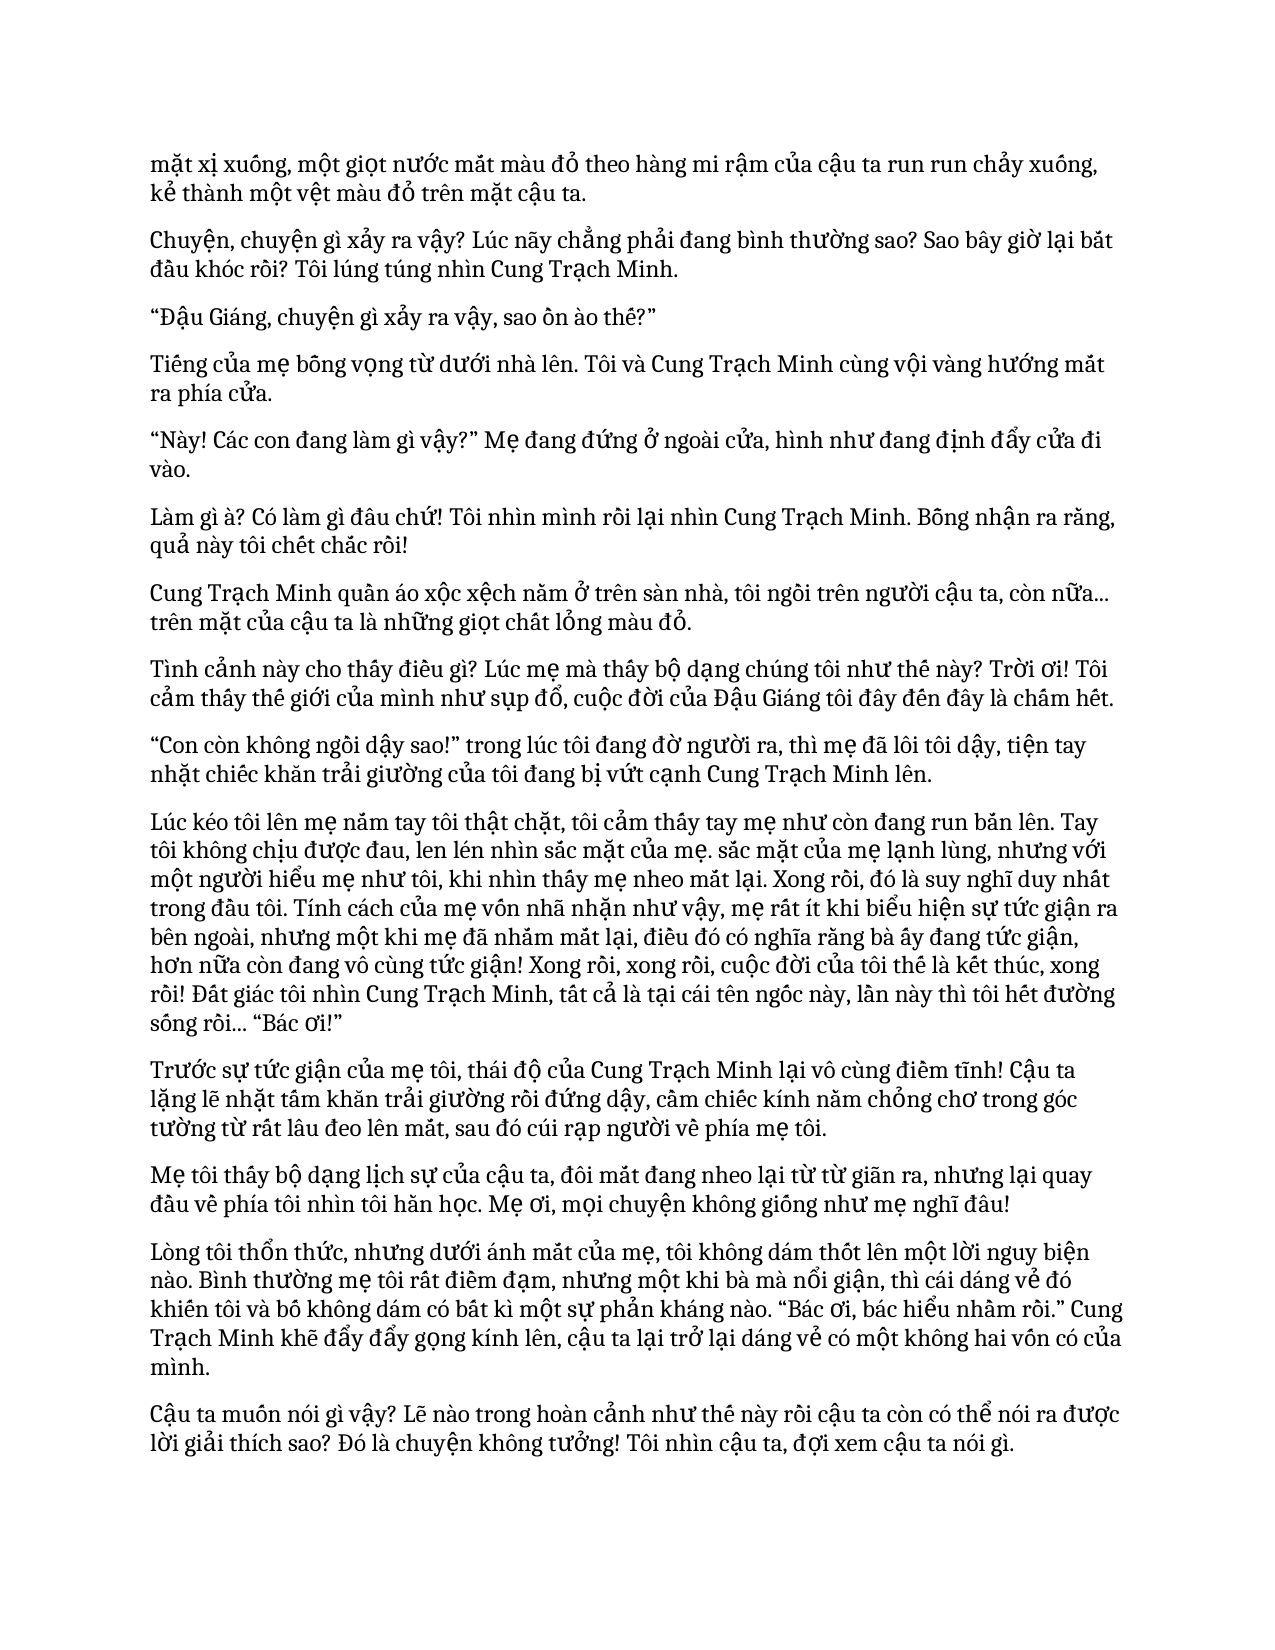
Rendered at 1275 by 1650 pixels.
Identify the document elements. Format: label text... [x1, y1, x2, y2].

text Cậu ta muốn nói gì vậy? Lẽ nào trong hoàn cảnh như thế này rồi cậu ta còn có thể nói ra được lời giải thích sao? Đó là chuyện không tưởng! Tôi nhìn cậu ta, đợi xem cậu ta nói gì. [150, 1400, 1125, 1457]
text Chuyện, chuyện gì xảy ra vậy? Lúc nãy chẳng phải đang bình thường sao? Sao bây giờ lại bắt đầu khóc rồi? Tôi lúng túng nhìn Cung Trạch Minh. [150, 226, 1125, 284]
text Tình cảnh này cho thấy điều gì? Lúc mẹ mà thấy bộ dạng chúng tôi như thế này? Trời ơi! Tôi cảm thấy thế giới của mình như sụp đổ, cuộc đời của Đậu Giáng tôi đây đến đây là chấm hết. [150, 655, 1125, 712]
text Làm gì à? Có làm gì đâu chứ! Tôi nhìn mình rồi lại nhìn Cung Trạch Minh. Bỗng nhận ra rằng, quả này tôi chết chắc rồi! [150, 502, 1125, 560]
text Trước sự tức giận của mẹ tôi, thái độ của Cung Trạch Minh lại vô cùng điềm tĩnh! Cậu ta lặng lẽ nhặt tấm khăn trải giường rồi đứng dậy, cầm chiếc kính nằm chỏng chơ trong góc tường từ rất lâu đeo lên mắt, sau đó cúi rạp người về phía mẹ tôi. [150, 1056, 1125, 1142]
text Mẹ tôi thấy bộ dạng lịch sự của cậu ta, đôi mắt đang nheo lại từ từ giãn ra, nhưng lại quay đầu về phía tôi nhìn tôi hằn học. Mẹ ơi, mọi chuyện không giống như mẹ nghĩ đâu! [150, 1161, 1125, 1219]
text Cung Trạch Minh quần áo xộc xệch nằm ở trên sàn nhà, tôi ngồi trên người cậu ta, còn nữa... trên mặt của cậu ta là những giọt chất lỏng màu đỏ. [150, 579, 1125, 636]
text Tiếng của mẹ bỗng vọng từ dưới nhà lên. Tôi và Cung Trạch Minh cùng vội vàng hướng mắt ra phía cửa. [150, 350, 1125, 407]
text “Này! Các con đang làm gì vậy?” Mẹ đang đứng ở ngoài cửa, hình như đang định đẩy cửa đi vào. [150, 426, 1125, 484]
text Lúc kéo tôi lên mẹ nắm tay tôi thật chặt, tôi cảm thấy tay mẹ như còn đang run bắn lên. Tay tôi không chịu được đau, len lén nhìn sắc mặt của mẹ. sắc mặt của mẹ lạnh lùng, nhưng với một người hiểu mẹ như tôi, khi nhìn thấy mẹ nheo mắt lại. Xong rồi, đó là suy nghĩ duy nhất trong đầu tôi. Tính cách của mẹ vốn nhã nhặn như vậy, mẹ rất ít khi biểu hiện sự tức giận ra bên ngoài, nhưng một khi mẹ đã nhắm mắt lại, điều đó có nghĩa rằng bà ấy đang tức giận, hơn nữa còn đang vô cùng tức giận! Xong rồi, xong rồi, cuộc đời của tôi thế là kết thúc, xong rồi! Đất giác tôi nhìn Cung Trạch Minh, tất cả là tại cái tên ngốc này, lần này thì tôi hết đường sống rồi... “Bác ơi!” [150, 807, 1125, 1037]
text Lòng tôi thổn thức, nhưng dưới ánh mắt của mẹ, tôi không dám thốt lên một lời nguy biện nào. Bình thường mẹ tôi rất điềm đạm, nhưng một khi bà mà nổi giận, thì cái dáng vẻ đó khiến tôi và bố không dám có bất kì một sự phản kháng nào. “Bác ơi, bác hiểu nhầm rồi.” Cung Trạch Minh khẽ đẩy đẩy gọng kính lên, cậu ta lại trở lại dáng vẻ có một không hai vốn có của mình. [150, 1237, 1125, 1381]
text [150, 150, 1125, 207]
text “Đậu Giáng, chuyện gì xảy ra vậy, sao ồn ào thế?” [150, 302, 1125, 331]
text “Con còn không ngồi dậy sao!” trong lúc tôi đang đờ người ra, thì mẹ đã lôi tôi dậy, tiện tay nhặt chiếc khăn trải giường của tôi đang bị vứt cạnh Cung Trạch Minh lên. [150, 731, 1125, 789]
